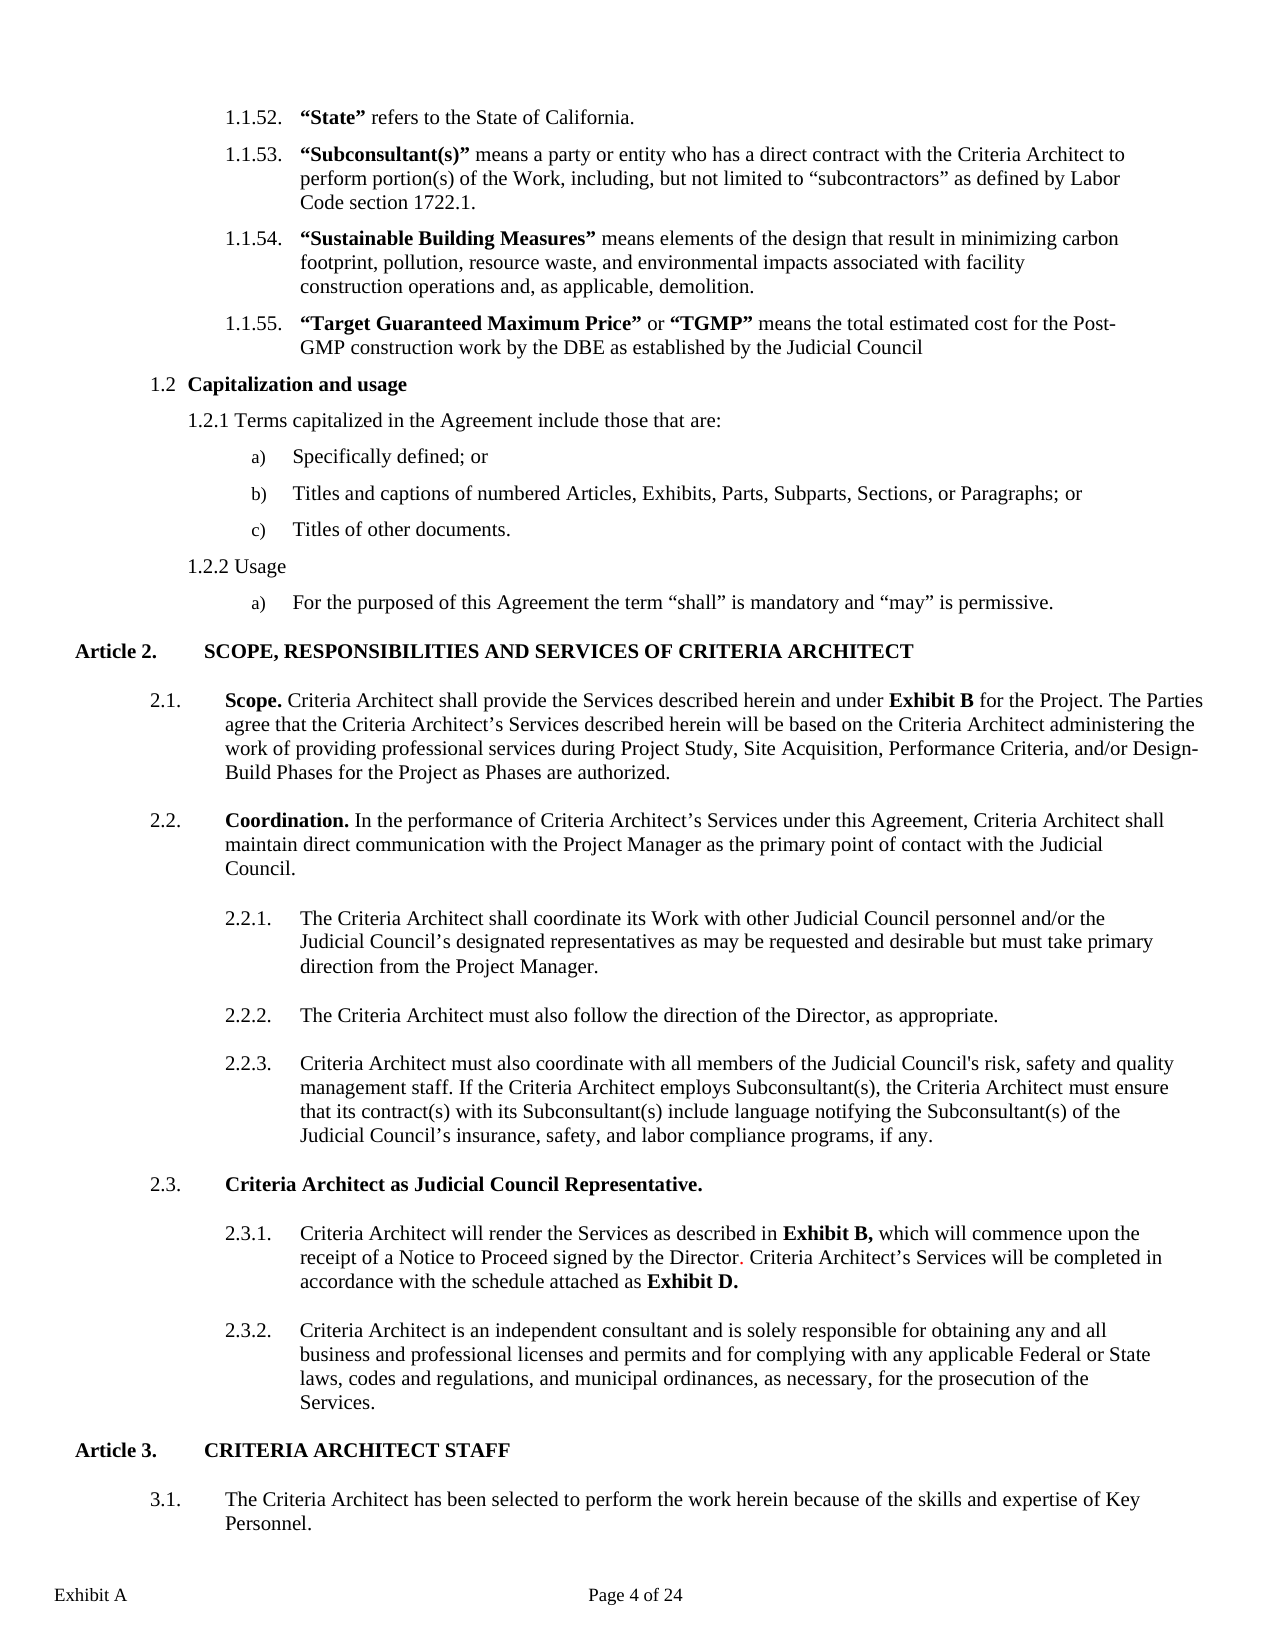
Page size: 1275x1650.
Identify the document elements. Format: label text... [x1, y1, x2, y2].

subtitle Article 3. CRITERIA ARCHITECT STAFF [75, 1438, 1212, 1462]
list “Target Guaranteed Maximum Price” or “TGMP” means the total estimated cost for the Post-GMP construction work by the DBE as established by the Judicial Council [225, 311, 1130, 359]
list “Subconsultant(s)” means a party or entity who has a direct contract with the Criteria Architect to perform portion(s) of the Work, including, but not limited to “subcontractors” as defined by Labor Code section 1722.1. [225, 142, 1130, 214]
list For the purposed of this Agreement the term “shall” is mandatory and “may” is permissive. [251, 590, 1212, 614]
list “Sustainable Building Measures” means elements of the design that result in minimizing carbon footprint, pollution, resource waste, and environmental impacts associated with facility construction operations and, as applicable, demolition. [225, 226, 1130, 298]
list Usage [187, 554, 1212, 578]
list The Criteria Architect has been selected to perform the work herein because of the skills and expertise of Key Personnel. [150, 1487, 1176, 1535]
subtitle Article 2. SCOPE, RESPONSIBILITIES AND SERVICES OF CRITERIA ARCHITECT [75, 639, 1212, 663]
list Criteria Architect is an independent consultant and is solely responsible for obtaining any and all business and professional licenses and permits and for complying with any applicable Federal or State laws, codes and regulations, and municipal ordinances, as necessary, for the prosecution of the Services. [225, 1317, 1169, 1414]
list Capitalization and usage [150, 372, 1212, 396]
list Criteria Architect will render the Services as described in Exhibit B, which will commence upon the receipt of a Notice to Proceed signed by the Director. Criteria Architect’s Services will be completed in accordance with the schedule attached as Exhibit D. [225, 1221, 1190, 1293]
list Coordination. In the performance of Criteria Architect’s Services under this Agreement, Criteria Architect shall maintain direct communication with the Project Manager as the primary point of contact with the Judicial Council. [150, 808, 1172, 880]
list The Criteria Architect shall coordinate its Work with other Judicial Council personnel and/or the Judicial Council’s designated representatives as may be requested and desirable but must take primary direction from the Project Manager. [225, 905, 1157, 978]
list Titles and captions of numbered Articles, Exhibits, Parts, Subparts, Sections, or Paragraphs; or [251, 481, 1212, 505]
list The Criteria Architect must also follow the direction of the Director, as appropriate. [225, 1003, 1212, 1027]
list “State” refers to the State of California. [225, 105, 1196, 129]
list Scope. Criteria Architect shall provide the Services described herein and under Exhibit B for the Project. The Parties agree that the Criteria Architect’s Services described herein will be based on the Criteria Architect administering the work of providing professional services during Project Study, Site Acquisition, Performance Criteria, and/or Design-Build Phases for the Project as Phases are authorized. [150, 688, 1212, 784]
list Specifically defined; or [251, 444, 1212, 468]
list Titles of other documents. [251, 517, 1212, 541]
list Criteria Architect as Judicial Council Representative. [150, 1172, 1212, 1196]
list Criteria Architect must also coordinate with all members of the Judicial Council's risk, safety and quality management staff. If the Criteria Architect employs Subconsultant(s), the Criteria Architect must ensure that its contract(s) with its Subconsultant(s) include language notifying the Subconsultant(s) of the Judicial Council’s insurance, safety, and labor compliance programs, if any. [225, 1051, 1188, 1147]
list Terms capitalized in the Agreement include those that are: [187, 408, 1212, 432]
